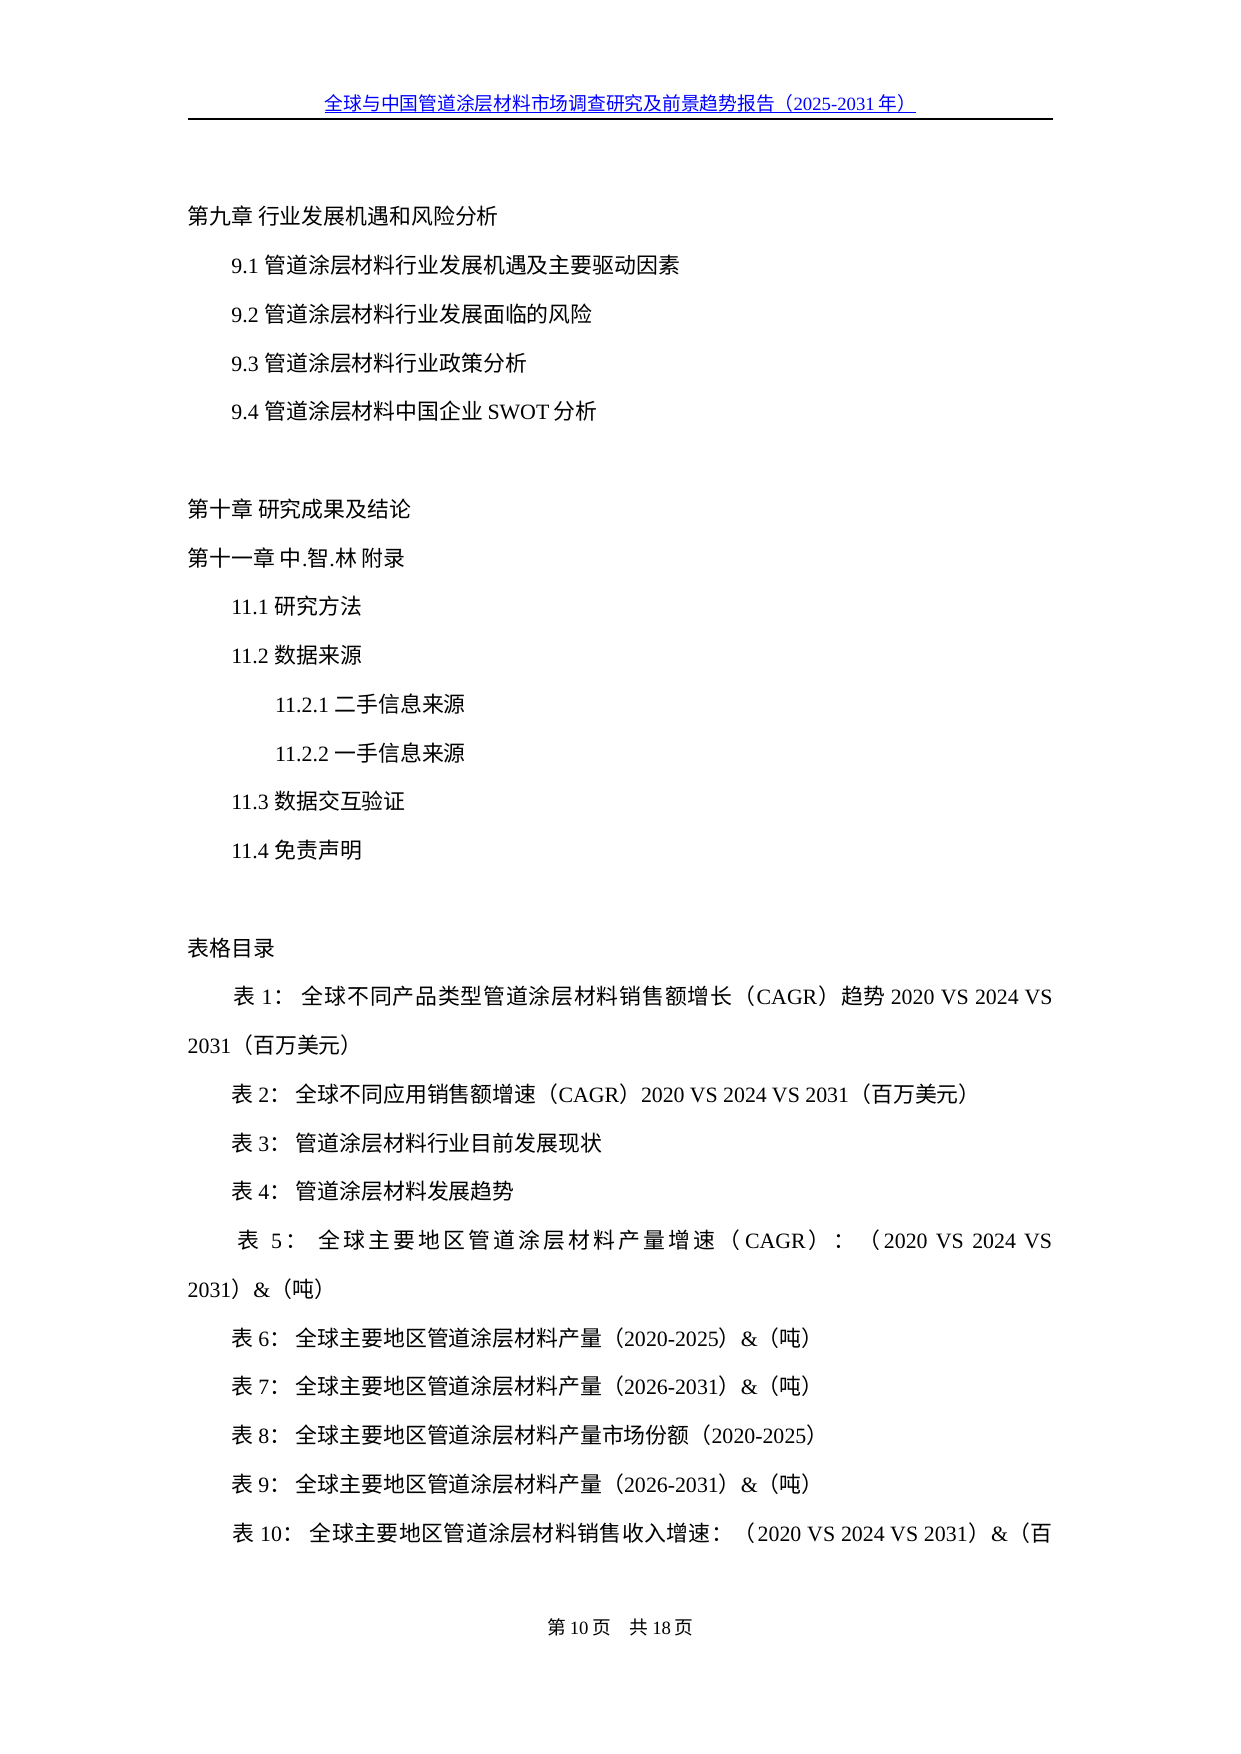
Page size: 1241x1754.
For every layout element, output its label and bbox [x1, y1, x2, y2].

text [187, 150, 1053, 1548]
